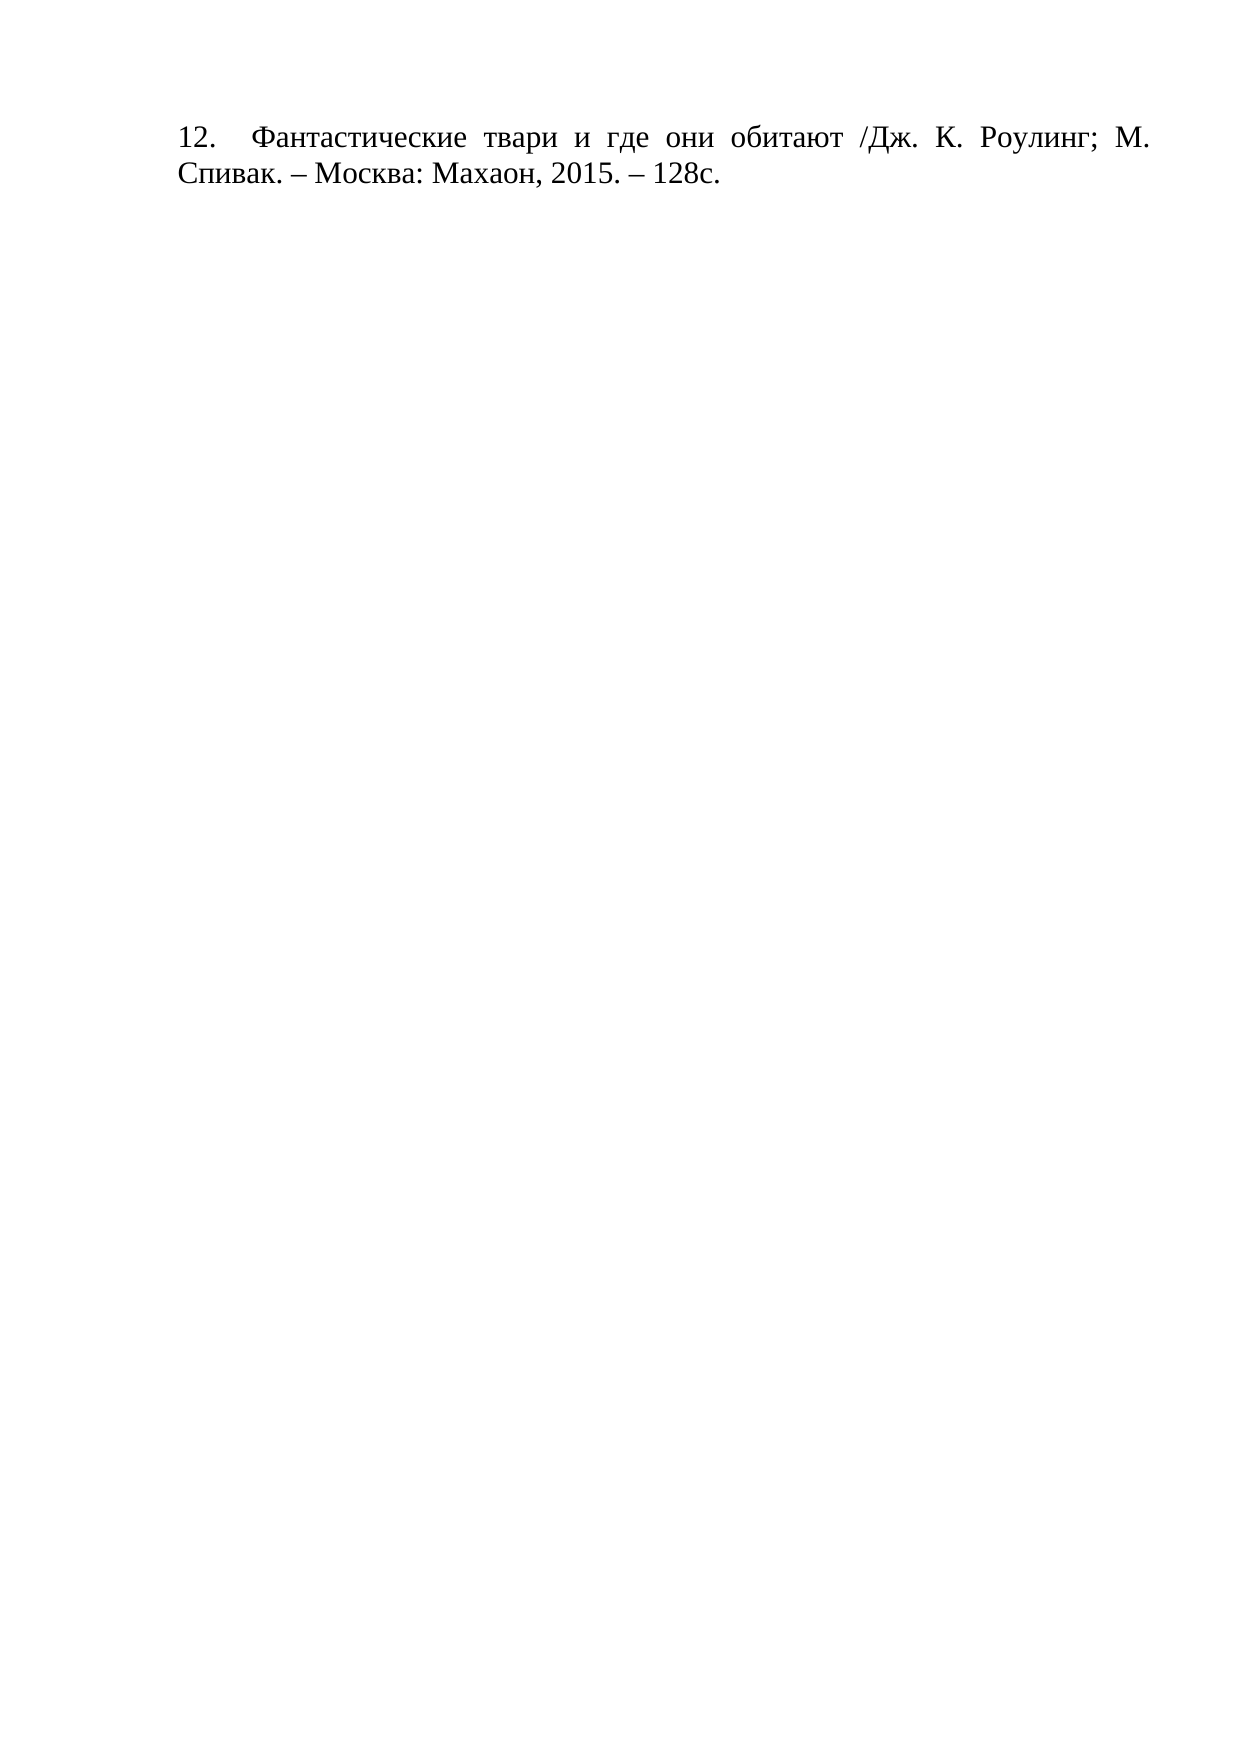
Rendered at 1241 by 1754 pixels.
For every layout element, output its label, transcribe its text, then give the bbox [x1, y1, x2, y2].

text 12. Фантастические твари и где они обитают /Дж. К. Роулинг; М. Спивак. – Москва: Махаон, 2015. – 128с. [177, 118, 1152, 190]
